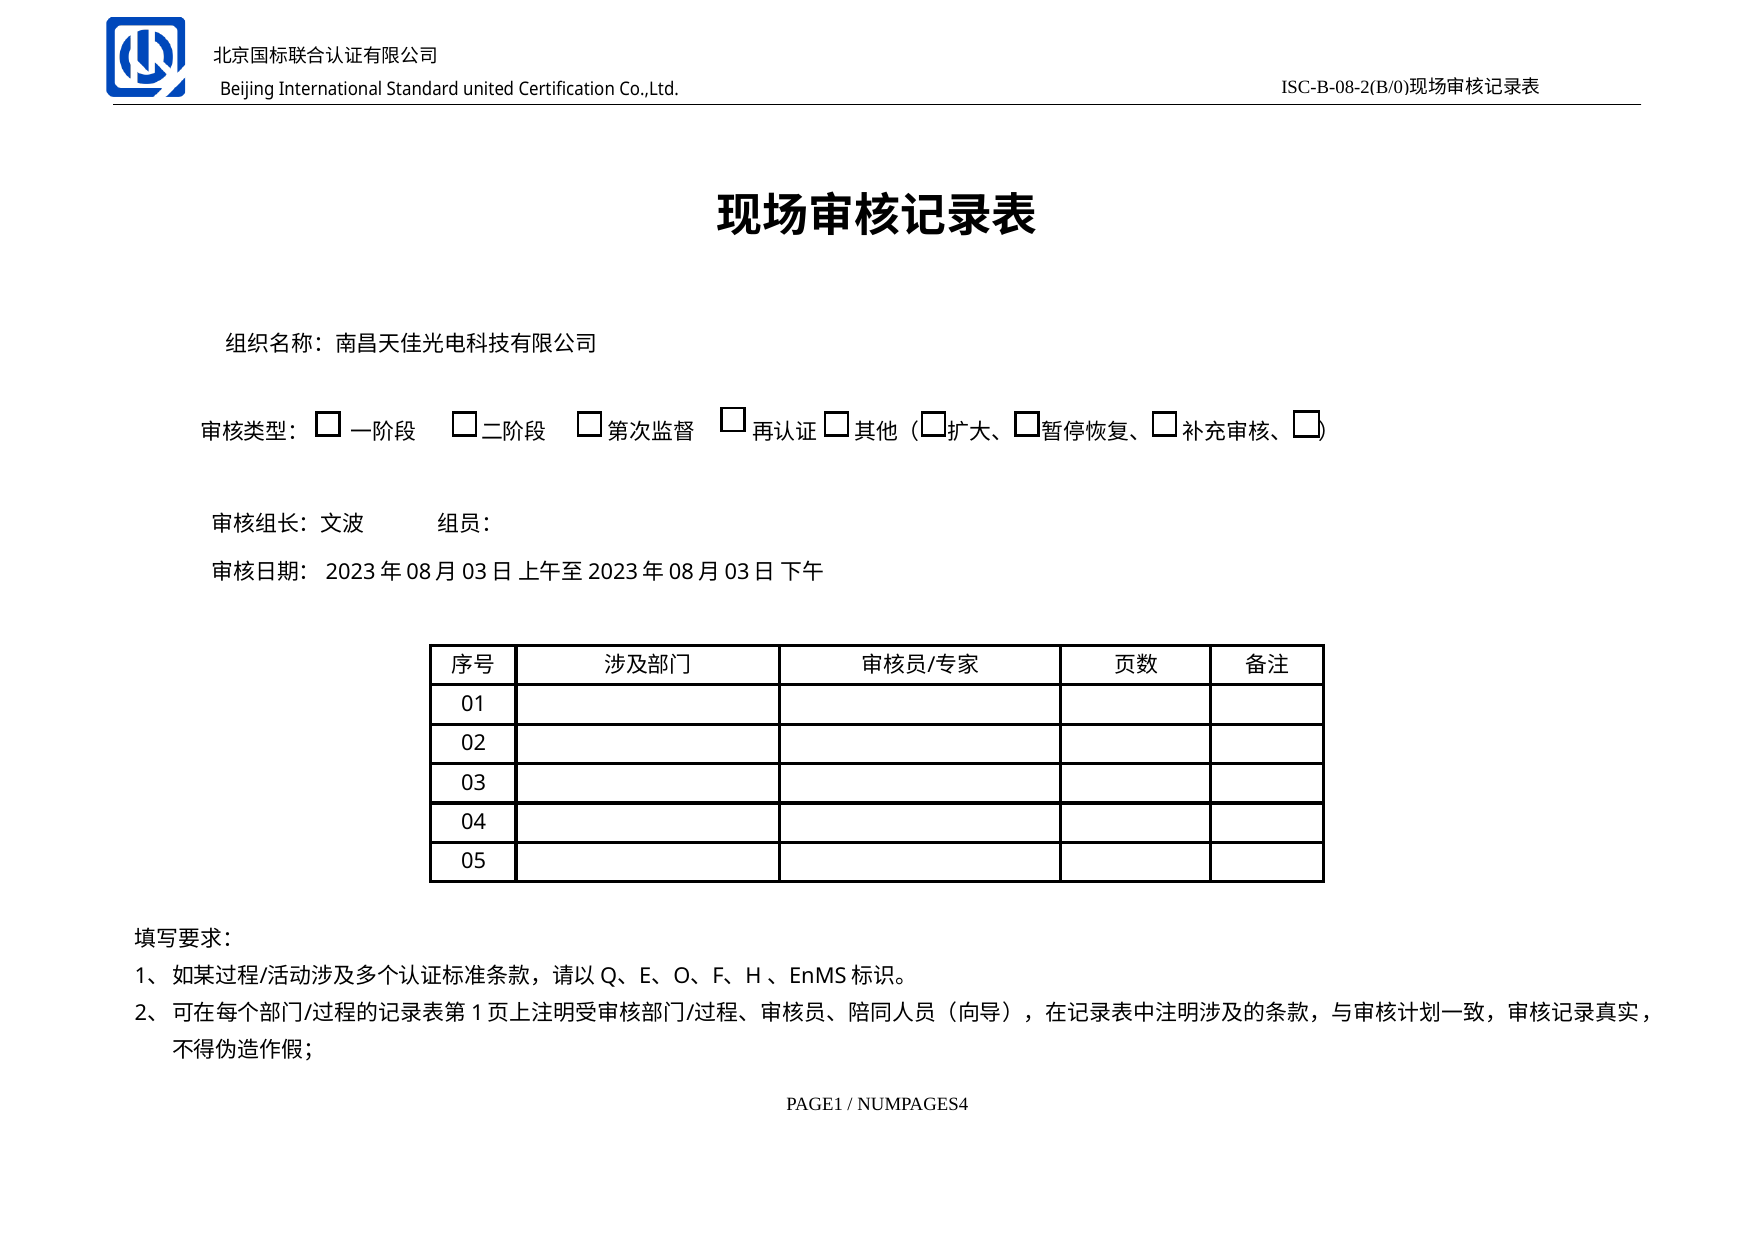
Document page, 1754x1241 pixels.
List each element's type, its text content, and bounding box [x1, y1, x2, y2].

table_cell [1212, 765, 1322, 801]
table_cell [1062, 844, 1209, 880]
table_cell [1062, 765, 1209, 801]
table_cell [1212, 726, 1322, 762]
picture [106, 17, 186, 97]
table_header 审核员/专家 [781, 647, 1059, 683]
table_cell [1062, 726, 1209, 762]
text 填写要求： [112, 920, 1641, 953]
text 审核日期： 2023年08月03日 上午至2023年08月03日 下午 [112, 554, 1641, 587]
table_cell [781, 844, 1059, 880]
text 审核组长：文波 组员： [112, 506, 1641, 538]
text 现场审核记录表 [112, 163, 1641, 261]
table_header 序号 [432, 647, 514, 683]
list 如某过程/活动涉及多个认证标准条款，请以Q、E、O、F、H 、EnMS标识。 [134, 957, 1641, 990]
table_header 涉及部门 [518, 647, 778, 683]
table_cell [1062, 686, 1209, 723]
text 组织名称：南昌天佳光电科技有限公司 [112, 326, 1641, 358]
table_header 页数 [1062, 647, 1209, 683]
table_header 备注 [1212, 647, 1322, 683]
table_cell [518, 765, 778, 801]
list 可在每个部门/过程的记录表第1页上注明受审核部门/过程、审核员、陪同人员（向导），在记录表中注明涉及的条款，与审核计划一致，审核记录真实，不得伪造作假； [134, 994, 1641, 1064]
table_cell 05 [432, 844, 514, 880]
table_cell [781, 726, 1059, 762]
table_cell [781, 765, 1059, 801]
table_cell 02 [432, 726, 514, 762]
text 审核类型： 一阶段 二阶段 第次监督 再认证 其他（扩大、暂停恢复、补充审核、） [112, 399, 1641, 464]
table_cell [781, 805, 1059, 841]
table_cell [518, 686, 778, 723]
table_cell 01 [432, 686, 514, 723]
table_cell [781, 686, 1059, 723]
table_cell [1062, 805, 1209, 841]
table_cell [1212, 844, 1322, 880]
table_cell 04 [432, 805, 514, 841]
table_cell [518, 805, 778, 841]
table_cell [518, 726, 778, 762]
table_cell [518, 844, 778, 880]
table_cell 03 [432, 765, 514, 801]
table_cell [1212, 686, 1322, 723]
table_cell [1212, 805, 1322, 841]
